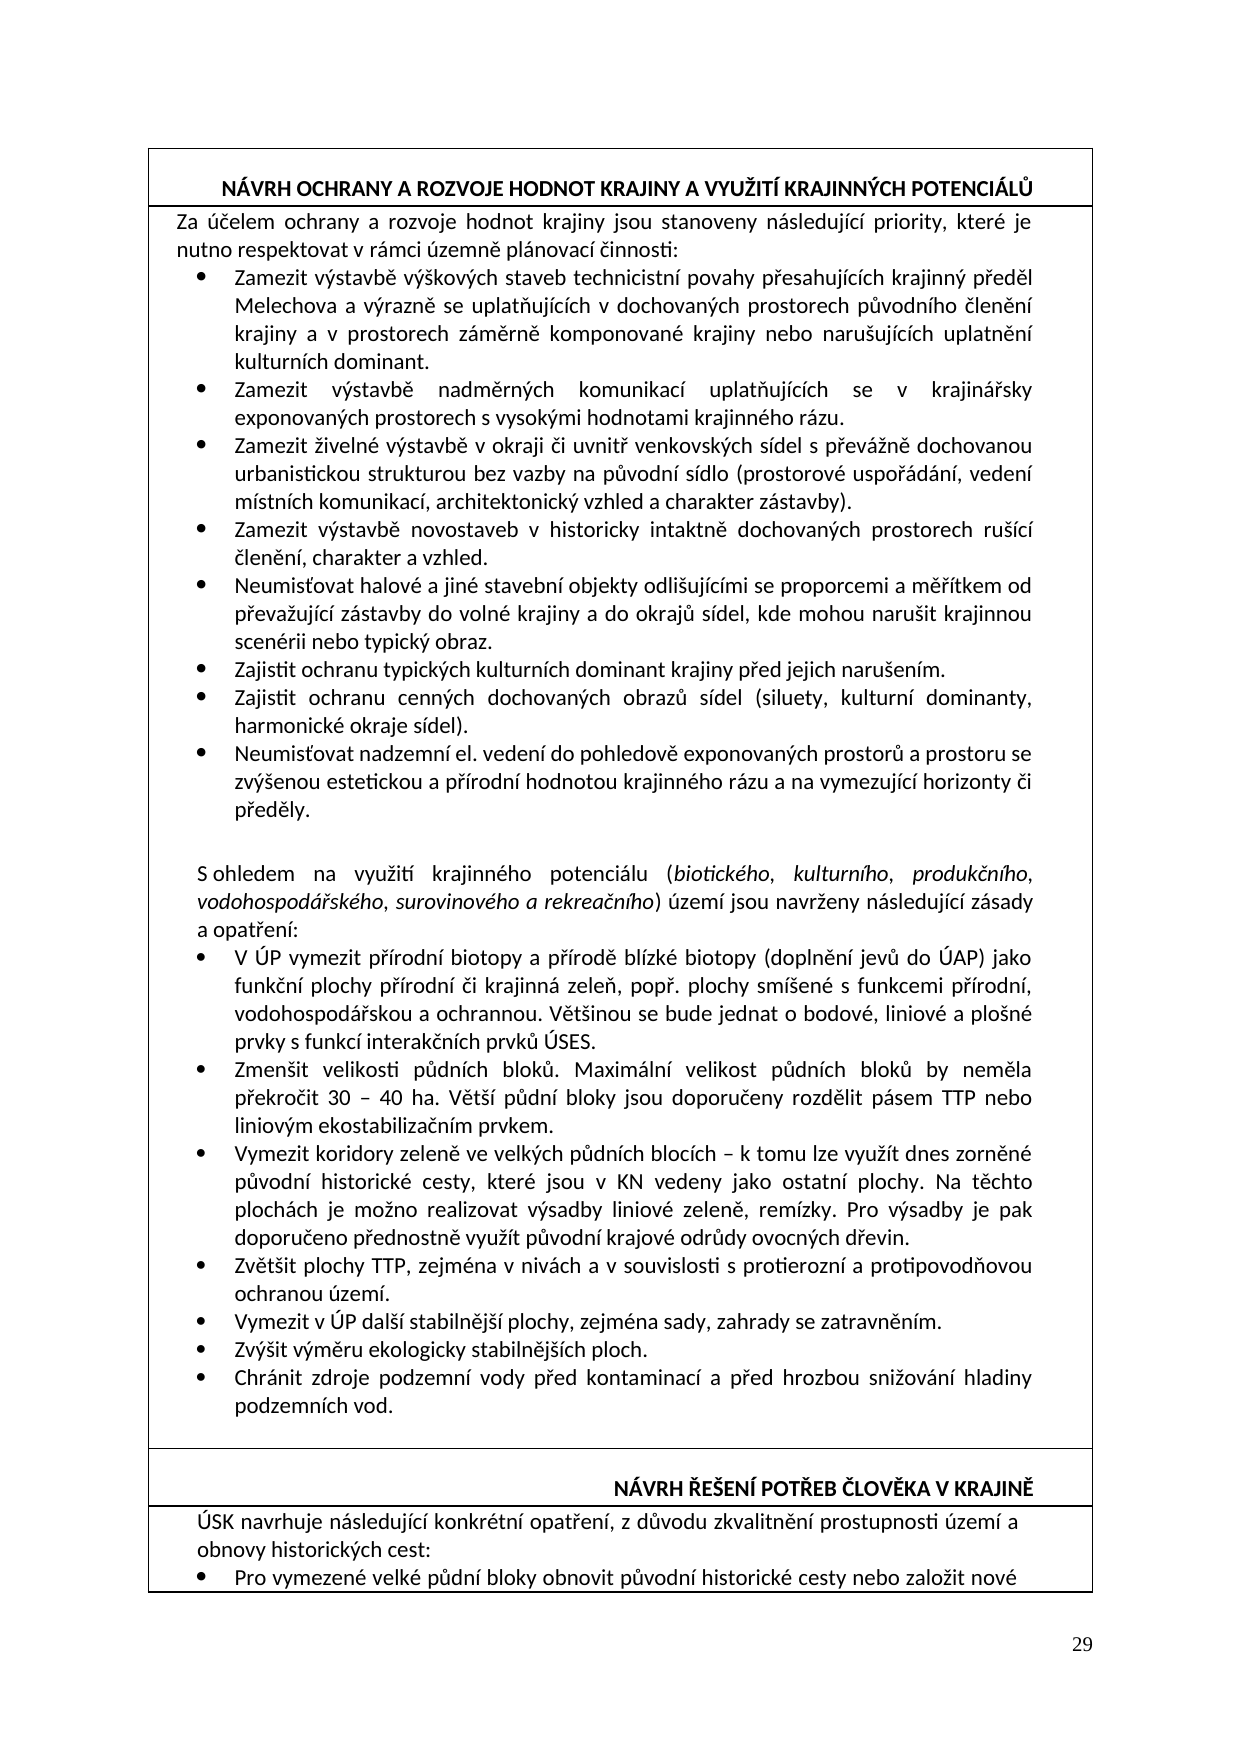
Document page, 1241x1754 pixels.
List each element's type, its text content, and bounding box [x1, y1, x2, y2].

table_cell NÁVRH OCHRANY A ROZVOJE HODNOT KRAJINY A VYUŽITÍ KRAJINNÝCH POTENCIÁLŮ [149, 149, 1092, 205]
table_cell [149, 1507, 1092, 1591]
table_cell NÁVRH ŘEŠENÍ POTŘEB ČLOVĚKA V KRAJINĚ [149, 1449, 1092, 1505]
table_cell Za účelem ochrany a rozvoje hodnot krajiny jsou stanoveny následující priority, které je nutno respektovat v rámci územně plánovací činnosti: Zamezit výstavbě výškových staveb technicistní povahy přesahujících krajinný předěl Melechova a výrazně se uplatňujících v dochovaných prostorech původního členění krajiny a v prostorech záměrně komponované krajiny nebo narušujících uplatnění kulturních dominant. Zamezit výstavbě nadměrných komunikací uplatňujících se v krajinářsky exponovaných prostorech s vysokými hodnotami krajinného rázu. Zamezit živelné výstavbě v okraji či uvnitř venkovských sídel s převážně dochovanou urbanistickou strukturou bez vazby na původní sídlo (prostorové uspořádání, vedení místních komunikací, architektonický vzhled a charakter zástavby). Zamezit výstavbě novostaveb v historicky intaktně dochovaných prostorech rušící členění, charakter a vzhled. Neumisťovat halové a jiné stavební objekty odlišujícími se proporcemi a měřítkem od převažující zástavby do volné krajiny a do okrajů sídel, kde mohou narušit krajinnou scenérii nebo typický obraz. Zajistit ochranu typických kulturních dominant krajiny před jejich narušením. Zajistit ochranu cenných dochovaných obrazů sídel (siluety, kulturní dominanty, harmonické okraje sídel). Neumisťovat nadzemní el. vedení do pohledově exponovaných prostorů a prostoru se zvýšenou estetickou a přírodní hodnotou krajinného rázu a na vymezující horizonty či předěly. S ohledem na využití krajinného potenciálu (biotického, kulturního, produkčního, vodohospodářského, surovinového a rekreačního) území jsou navrženy následující zásady a opatření: V ÚP vymezit přírodní biotopy a přírodě blízké biotopy (doplnění jevů do ÚAP) jako funkční plochy přírodní či krajinná zeleň, popř. plochy smíšené s funkcemi přírodní, vodohospodářskou a ochrannou. Většinou se bude jednat o bodové, liniové a plošné prvky s funkcí interakčních prvků ÚSES. Zmenšit velikosti půdních bloků. Maximální velikost půdních bloků by neměla překročit 30 – 40 ha. Větší půdní bloky jsou doporučeny rozdělit pásem TTP nebo liniovým ekostabilizačním prvkem. Vymezit koridory zeleně ve velkých půdních blocích – k tomu lze využít dnes zorněné původní historické cesty, které jsou v KN vedeny jako ostatní plochy. Na těchto plochách je možno realizovat výsadby liniové zeleně, remízky. Pro výsadby je pak doporučeno přednostně využít původní krajové odrůdy ovocných dřevin. Zvětšit plochy TTP, zejména v nivách a v souvislosti s protierozní a protipovodňovou ochranou území. Vymezit v ÚP další stabilnější plochy, zejména sady, zahrady se zatravněním. Zvýšit výměru ekologicky stabilnějších ploch. Chránit zdroje podzemní vody před kontaminací a před hrozbou snižování hladiny podzemních vod. [149, 207, 1092, 1447]
